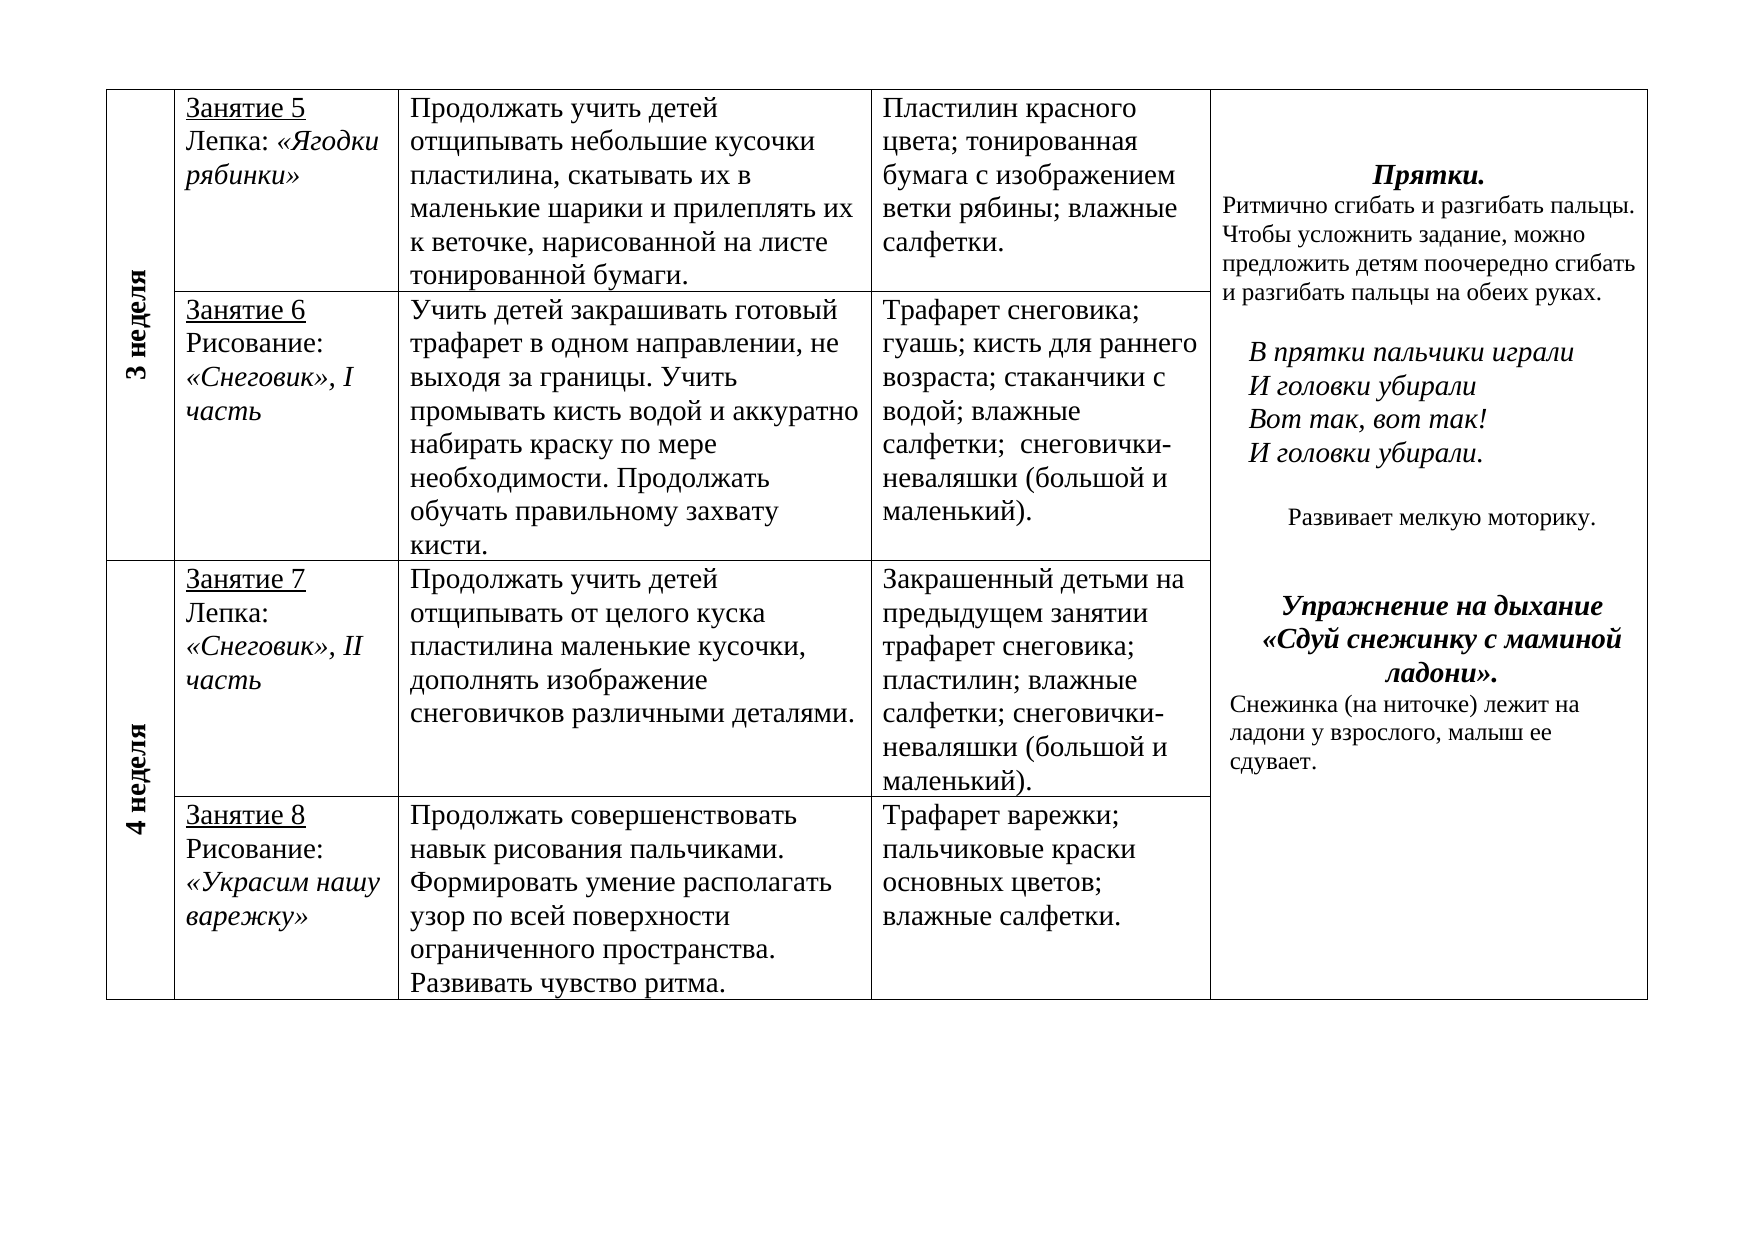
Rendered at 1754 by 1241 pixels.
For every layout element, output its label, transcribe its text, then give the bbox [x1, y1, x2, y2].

table_cell 4 неделя [107, 561, 174, 998]
table_cell Учить детей закрашивать готовый трафарет в одном направлении, не выходя за границы. Учить промывать кисть водой и аккуратно набирать краску по мере необходимости. Продолжать обучать правильному захвату кисти. [399, 292, 871, 560]
table_cell Занятие 8 Рисование: «Украсим нашу варежку» [175, 797, 398, 998]
table_cell Трафарет снеговика; гуашь; кисть для раннего возраста; стаканчики с водой; влажные салфетки; снеговички-неваляшки (большой и маленький). [872, 292, 1210, 560]
table_cell Продолжать совершенствовать навык рисования пальчиками. Формировать умение располагать узор по всей поверхности ограниченного пространства. Развивать чувство ритма. [399, 797, 871, 998]
table_cell Занятие 6 Рисование: «Снеговик», I часть [175, 292, 398, 560]
table_cell Прятки. Ритмично сгибать и разгибать пальцы. Чтобы усложнить задание, можно предложить детям поочередно сгибать и разгибать пальцы на обеих руках. В прятки пальчики играли И головки убирали Вот так, вот так! И головки убирали. Развивает мелкую моторику. Упражнение на дыхание «Сдуй снежинку с маминой ладони». Снежинка (на ниточке) лежит на ладони у взрослого, малыш ее сдувает. [1211, 90, 1647, 998]
table_cell Продолжать учить детей отщипывать от целого куска пластилина маленькие кусочки, дополнять изображение снеговичков различными деталями. [399, 561, 871, 796]
table_cell Продолжать учить детей отщипывать небольшие кусочки пластилина, скатывать их в маленькие шарики и прилеплять их к веточке, нарисованной на листе тонированной бумаги. [399, 90, 871, 291]
table_cell Пластилин красного цвета; тонированная бумага с изображением ветки рябины; влажные салфетки. [872, 90, 1210, 291]
table_cell Трафарет варежки; пальчиковые краски основных цветов; влажные салфетки. [872, 797, 1210, 998]
table_cell Занятие 7 Лепка: «Снеговик», II часть [175, 561, 398, 796]
table_cell Закрашенный детьми на предыдущем занятии трафарет снеговика; пластилин; влажные салфетки; снеговички-неваляшки (большой и маленький). [872, 561, 1210, 796]
table_cell Занятие 5 Лепка: «Ягодки рябинки» [175, 90, 398, 291]
table_cell 3 неделя [107, 90, 174, 560]
